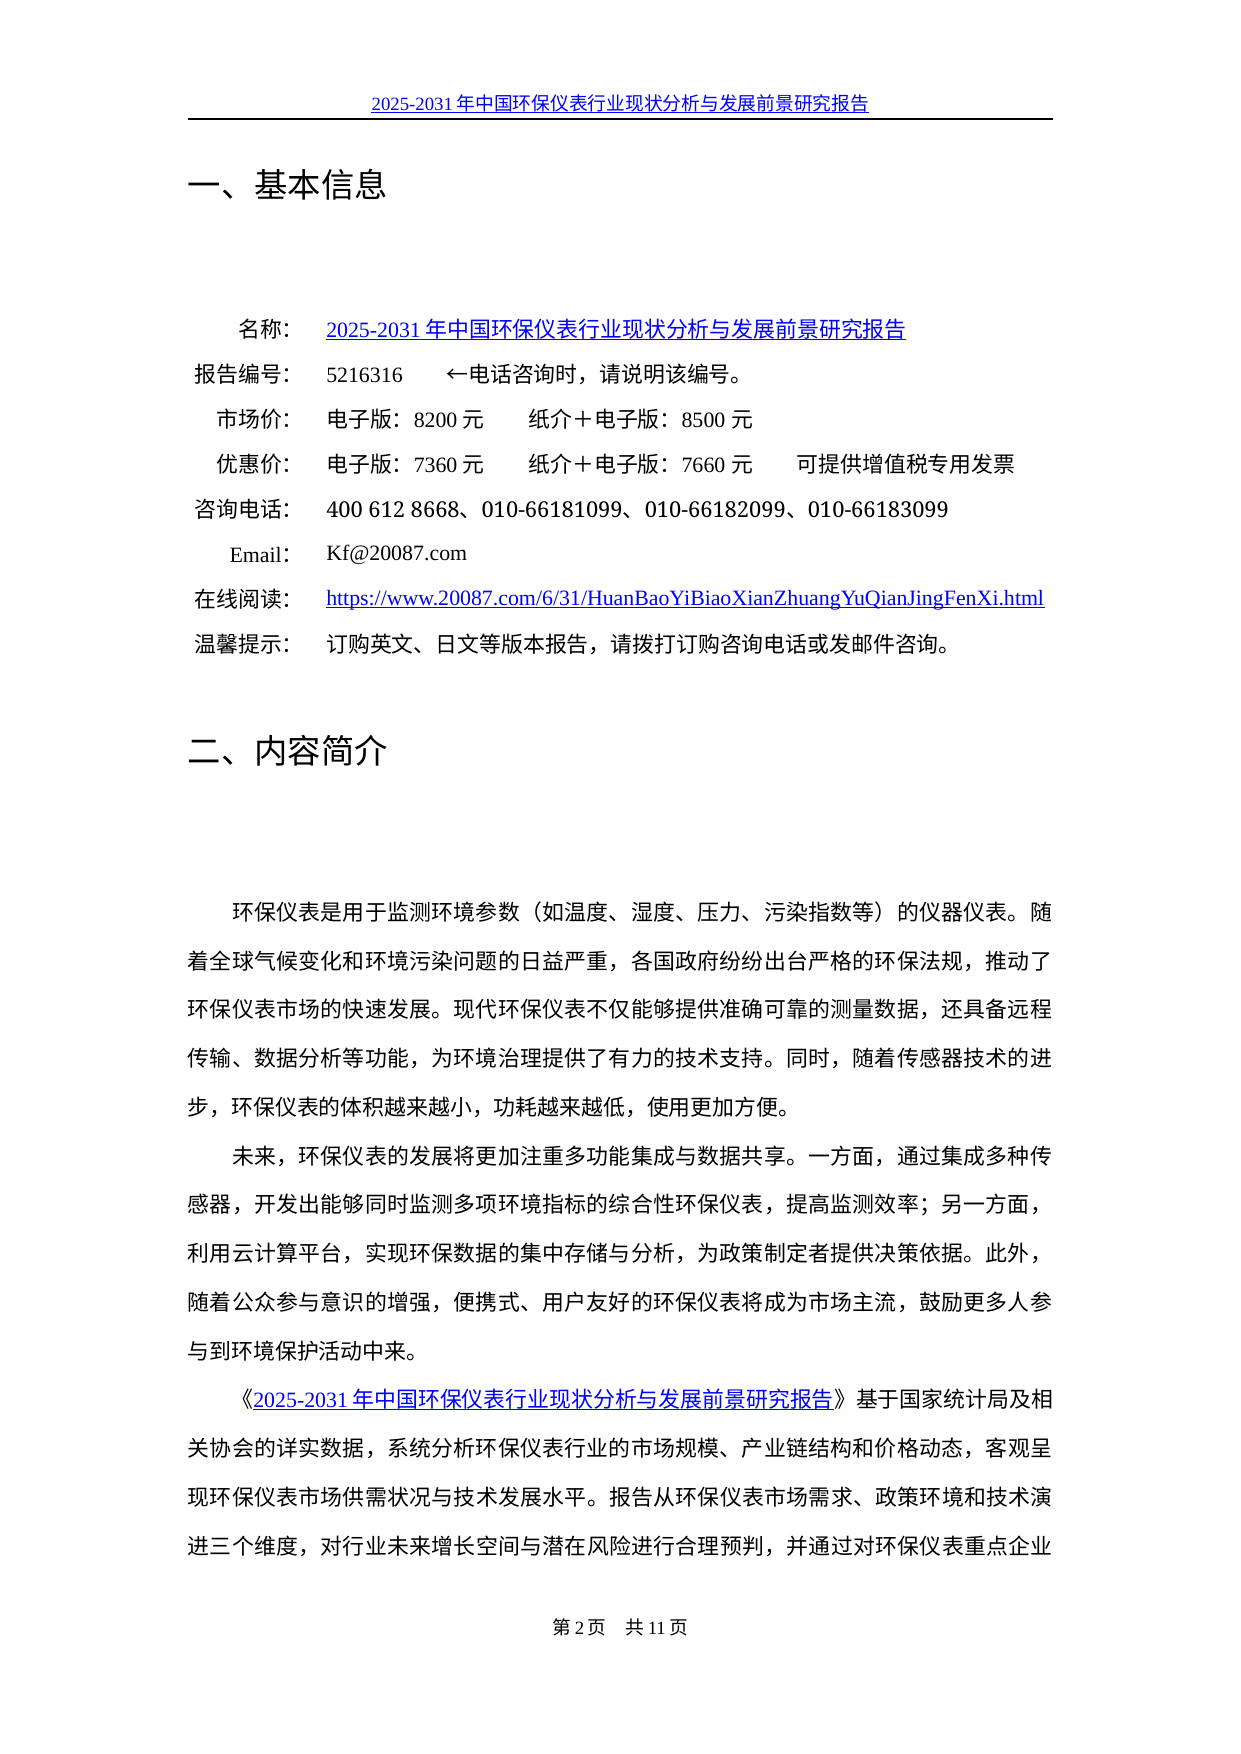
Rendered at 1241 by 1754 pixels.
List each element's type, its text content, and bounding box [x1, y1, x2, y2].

table_cell 订购英文、日文等版本报告，请拨打订购咨询电话或发邮件咨询。 [315, 627, 1073, 672]
table_cell 电子版：7360 元 纸介＋电子版：7660 元 可提供增值税专用发票 [315, 447, 1073, 492]
table_cell 在线阅读： [167, 582, 315, 627]
table_cell [315, 582, 1073, 627]
title 二、内容简介 [187, 717, 1053, 782]
title 一、基本信息 [187, 150, 1053, 215]
table_header 名称： [167, 312, 315, 357]
table_cell 400 612 8668、010-66181099、010-66182099、010-66183099 [315, 492, 1073, 537]
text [187, 894, 1053, 1561]
table_cell 报告编号： [167, 357, 315, 402]
table_cell 电子版：8200 元 纸介＋电子版：8500 元 [315, 402, 1073, 447]
table_cell 咨询电话： [167, 492, 315, 537]
table_cell 优惠价： [167, 447, 315, 492]
table_cell 5216316 ←电话咨询时，请说明该编号。 [315, 357, 1073, 402]
table_cell 温馨提示： [167, 627, 315, 672]
table_cell Kf@20087.com [315, 537, 1073, 582]
table_cell 市场价： [167, 402, 315, 447]
table_cell Email： [167, 537, 315, 582]
table_header 2025-2031年中国环保仪表行业现状分析与发展前景研究报告 [315, 312, 1073, 357]
